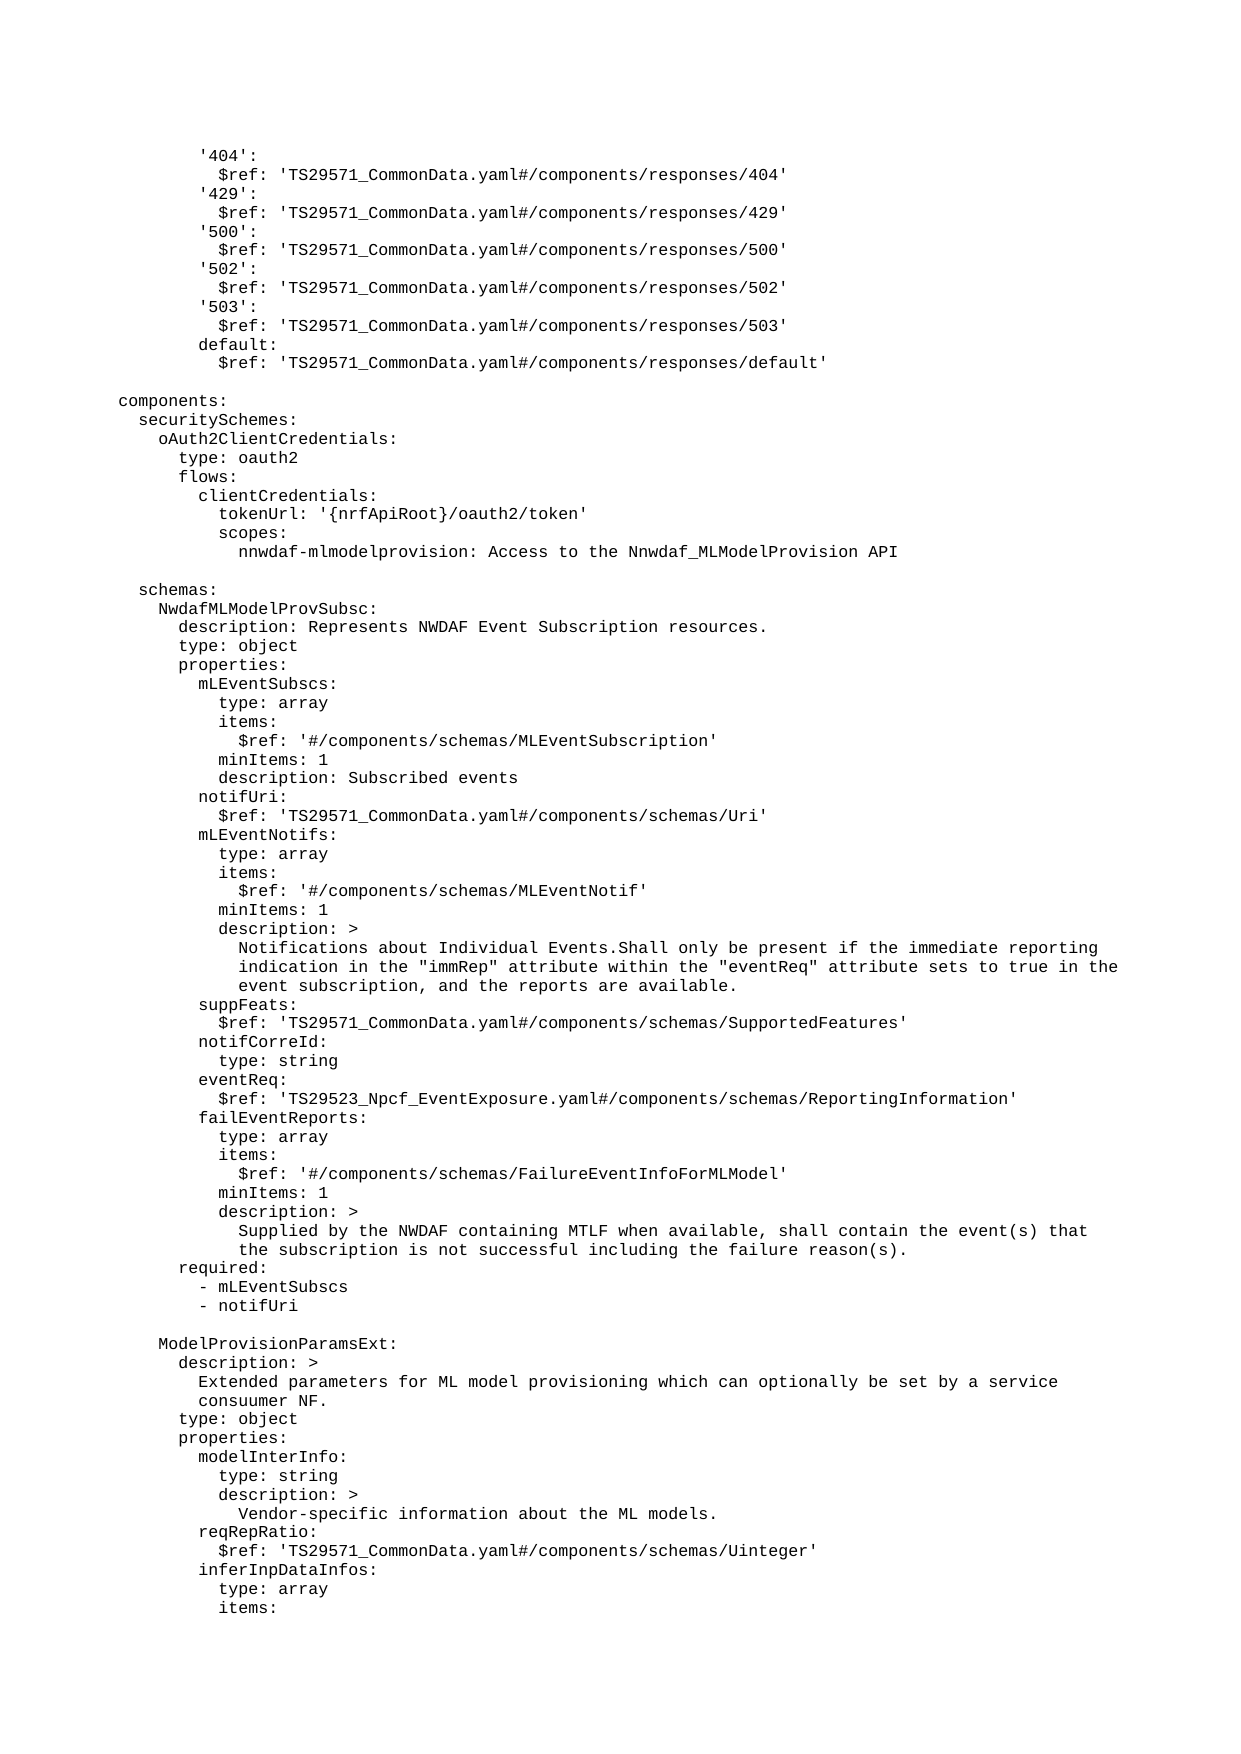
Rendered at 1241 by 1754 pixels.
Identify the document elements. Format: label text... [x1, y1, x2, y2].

text items: [118, 1599, 1122, 1618]
text nnwdaf-mlmodelprovision: Access to the Nnwdaf_MLModelProvision API [118, 544, 1122, 562]
text flows: [118, 468, 1122, 487]
text securitySchemes: [118, 412, 1122, 431]
text description: > [118, 921, 1122, 939]
text minItems: 1 [118, 1185, 1122, 1203]
text notifCorreId: [118, 1034, 1122, 1053]
text type: oauth2 [118, 449, 1122, 468]
text '503': [118, 298, 1122, 317]
text $ref: '#/components/schemas/MLEventSubscription' [118, 732, 1122, 751]
text suppFeats: [118, 996, 1122, 1015]
text reqRepRatio: [118, 1524, 1122, 1543]
text $ref: 'TS29571_CommonData.yaml#/components/responses/default' [118, 355, 1122, 374]
text items: [118, 713, 1122, 732]
text inferInpDataInfos: [118, 1562, 1122, 1581]
text type: array [118, 1128, 1122, 1147]
text type: string [118, 1053, 1122, 1072]
text tokenUrl: '{nrfApiRoot}/oauth2/token' [118, 506, 1122, 525]
text items: [118, 864, 1122, 883]
text '429': [118, 185, 1122, 204]
text minItems: 1 [118, 902, 1122, 921]
text consuumer NF. [118, 1392, 1122, 1411]
text mLEventSubscs: [118, 676, 1122, 694]
text Supplied by the NWDAF containing MTLF when available, shall contain the event(s) that [118, 1222, 1122, 1241]
text '404': [118, 148, 1122, 167]
text default: [118, 336, 1122, 355]
text $ref: 'TS29523_Npcf_EventExposure.yaml#/components/schemas/ReportingInformation' [118, 1090, 1122, 1109]
text $ref: 'TS29571_CommonData.yaml#/components/responses/503' [118, 317, 1122, 336]
text ModelProvisionParamsExt: [118, 1336, 1122, 1354]
text $ref: 'TS29571_CommonData.yaml#/components/schemas/Uri' [118, 808, 1122, 826]
text Extended parameters for ML model provisioning which can optionally be set by a service [118, 1373, 1122, 1392]
text $ref: 'TS29571_CommonData.yaml#/components/responses/404' [118, 167, 1122, 185]
text description: > [118, 1486, 1122, 1505]
text clientCredentials: [118, 487, 1122, 506]
text '500': [118, 223, 1122, 242]
text - mLEventSubscs [118, 1279, 1122, 1298]
text eventReq: [118, 1072, 1122, 1090]
text schemas: [118, 581, 1122, 600]
text description: > [118, 1354, 1122, 1373]
text Vendor-specific information about the ML models. [118, 1505, 1122, 1524]
text type: array [118, 845, 1122, 864]
text indication in the "immRep" attribute within the "eventReq" attribute sets to true in the [118, 958, 1122, 977]
text required: [118, 1260, 1122, 1279]
text $ref: 'TS29571_CommonData.yaml#/components/responses/502' [118, 280, 1122, 298]
text scopes: [118, 525, 1122, 544]
text type: array [118, 1581, 1122, 1599]
text $ref: 'TS29571_CommonData.yaml#/components/schemas/SupportedFeatures' [118, 1015, 1122, 1034]
text properties: [118, 657, 1122, 676]
text type: array [118, 694, 1122, 713]
text NwdafMLModelProvSubsc: [118, 600, 1122, 619]
text $ref: '#/components/schemas/FailureEventInfoForMLModel' [118, 1166, 1122, 1185]
text $ref: '#/components/schemas/MLEventNotif' [118, 883, 1122, 902]
text oAuth2ClientCredentials: [118, 431, 1122, 449]
text event subscription, and the reports are available. [118, 977, 1122, 996]
text $ref: 'TS29571_CommonData.yaml#/components/responses/500' [118, 242, 1122, 261]
text - notifUri [118, 1298, 1122, 1317]
text notifUri: [118, 789, 1122, 808]
text description: Subscribed events [118, 770, 1122, 789]
text type: string [118, 1467, 1122, 1486]
text type: object [118, 638, 1122, 657]
text description: > [118, 1203, 1122, 1222]
text the subscription is not successful including the failure reason(s). [118, 1241, 1122, 1260]
text mLEventNotifs: [118, 826, 1122, 845]
text modelInterInfo: [118, 1449, 1122, 1467]
text Notifications about Individual Events.Shall only be present if the immediate reporting [118, 939, 1122, 958]
text minItems: 1 [118, 751, 1122, 770]
text '502': [118, 261, 1122, 280]
text $ref: 'TS29571_CommonData.yaml#/components/responses/429' [118, 204, 1122, 223]
text type: object [118, 1411, 1122, 1430]
text items: [118, 1147, 1122, 1166]
text components: [118, 393, 1122, 412]
text $ref: 'TS29571_CommonData.yaml#/components/schemas/Uinteger' [118, 1543, 1122, 1562]
text properties: [118, 1430, 1122, 1449]
text description: Represents NWDAF Event Subscription resources. [118, 619, 1122, 638]
text failEventReports: [118, 1109, 1122, 1128]
